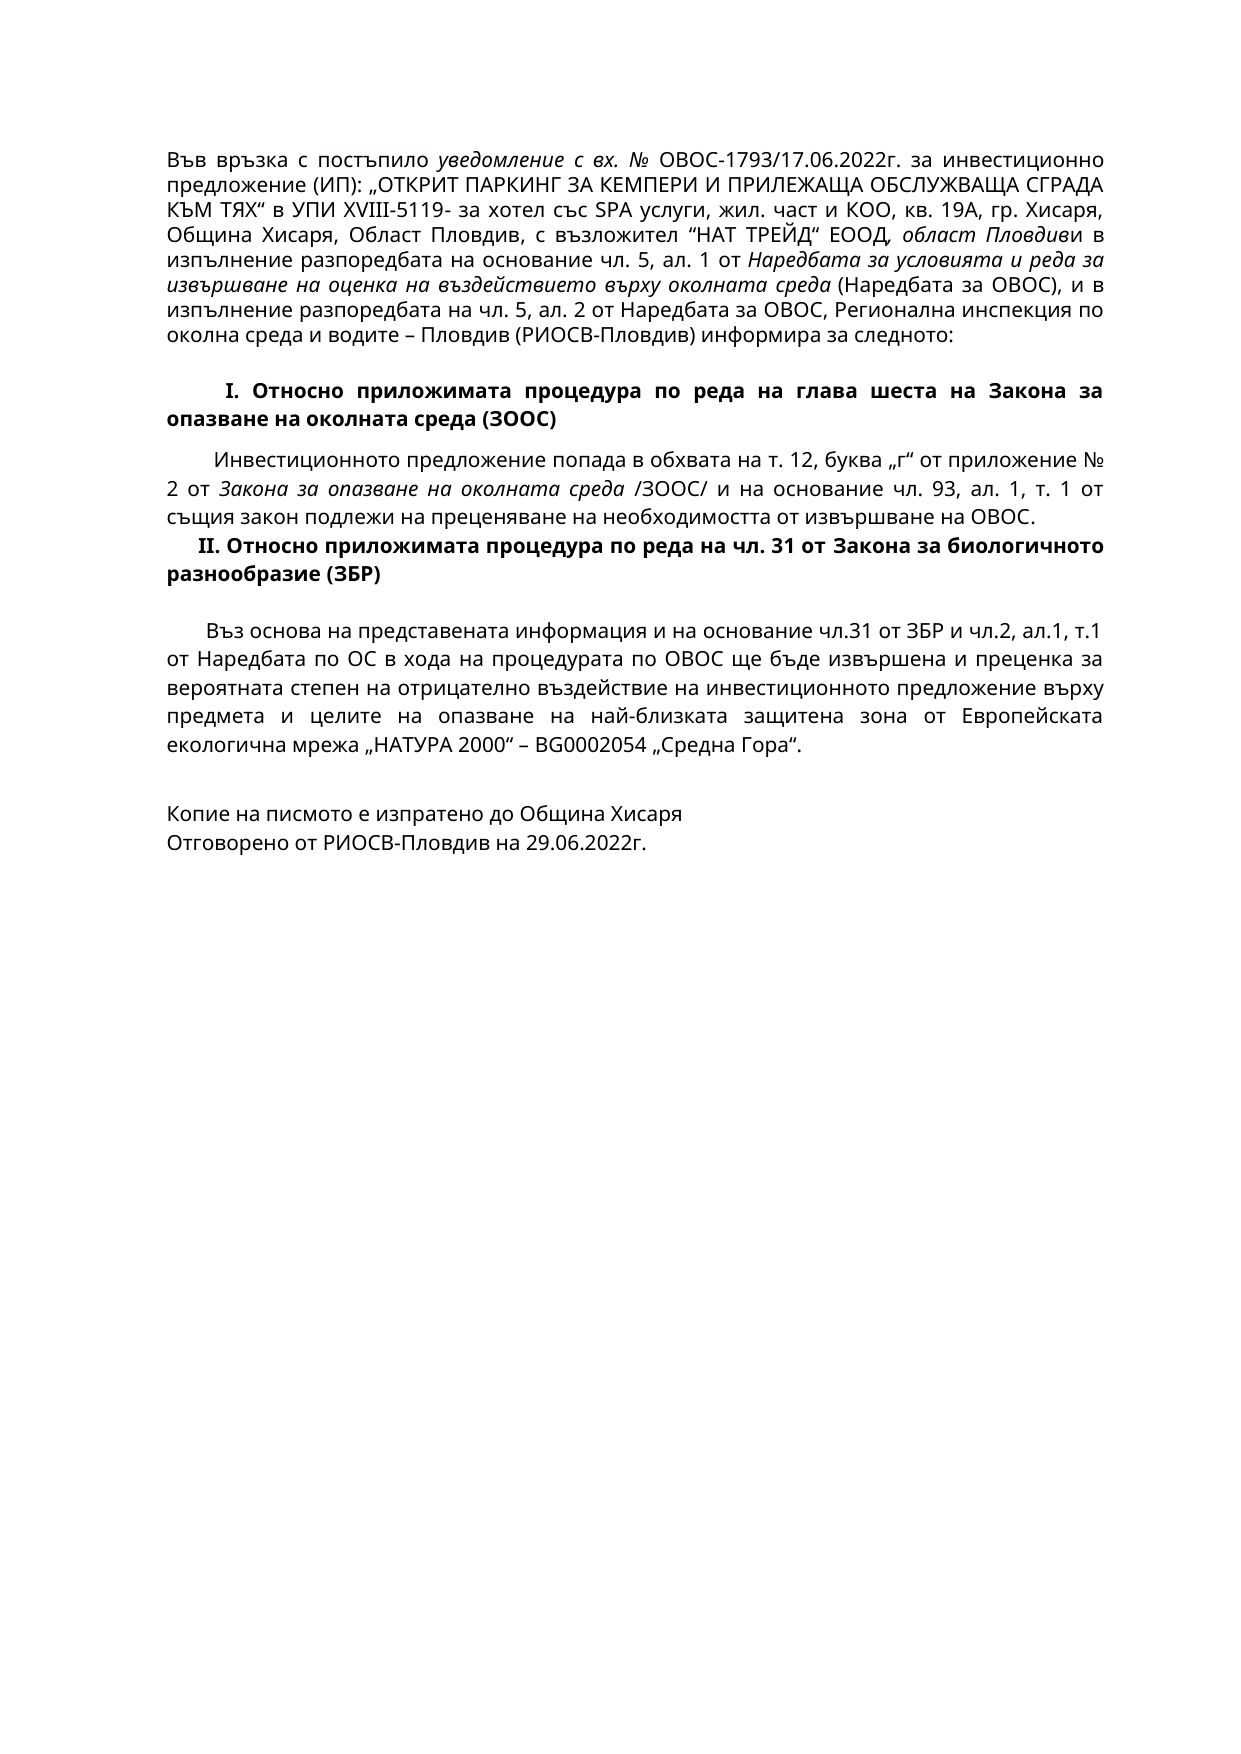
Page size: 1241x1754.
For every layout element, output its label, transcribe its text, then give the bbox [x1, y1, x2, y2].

text І. Относно приложимата процедура по реда на глава шеста на Закона за опазване на околната среда (ЗООС) [166, 376, 1104, 433]
text Отговорено от РИОСВ-Пловдив на 29.06.2022г. [166, 828, 1104, 856]
text Инвестиционното предложение попада в обхвата на т. 12, буква „г“ от приложение № 2 от Закона за опазване на околната среда /ЗООС/ и на основание чл. 93, ал. 1, т. 1 от същия закон подлежи на преценяване на необходимостта от извършване на ОВОС. [166, 445, 1104, 531]
text Въз основа на представената информация и на основание чл.31 от ЗБР и чл.2, ал.1, т.1 от Наредбата по ОС в хода на процедурата по ОВОС ще бъде извършена и преценка за вероятната степен на отрицателно въздействие на инвестиционното предложение върху предмета и целите на опазване на най-близката защитена зона от Европейската екологична мрежа „НАТУРА 2000“ – BG0002054 „Средна Гора“. [166, 616, 1104, 758]
text Във връзка с постъпило уведомление с вх. № ОВОС-1793/17.06.2022г. за инвестиционно предложение (ИП): „ОТКРИТ ПАРКИНГ ЗА КЕМПЕРИ И ПРИЛЕЖАЩА ОБСЛУЖВАЩА СГРАДА КЪМ ТЯХ“ в УПИ XVIII-5119- за хотел със SPA услуги, жил. част и КОО, кв. 19А, гр. Хисаря, Община Хисаря, Област Пловдив, с възложител “НАТ ТРЕЙД“ ЕООД, област Пловдиви в изпълнение разпоредбата на основание чл. 5, ал. 1 от Наредбата за условията и реда за извършване на оценка на въздействието върху околната среда (Наредбата за ОВОС), и в изпълнение разпоредбата на чл. 5, ал. 2 от Наредбата за ОВОС, Регионална инспекция по околна среда и водите – Пловдив (РИОСВ-Пловдив) информира за следното: [166, 148, 1104, 348]
text Копие на писмото е изпратено до Община Хисаря [166, 799, 1104, 828]
text ІІ. Относно приложимата процедура по реда на чл. 31 от Закона за биологичното разнообразие (ЗБР) [166, 531, 1104, 588]
